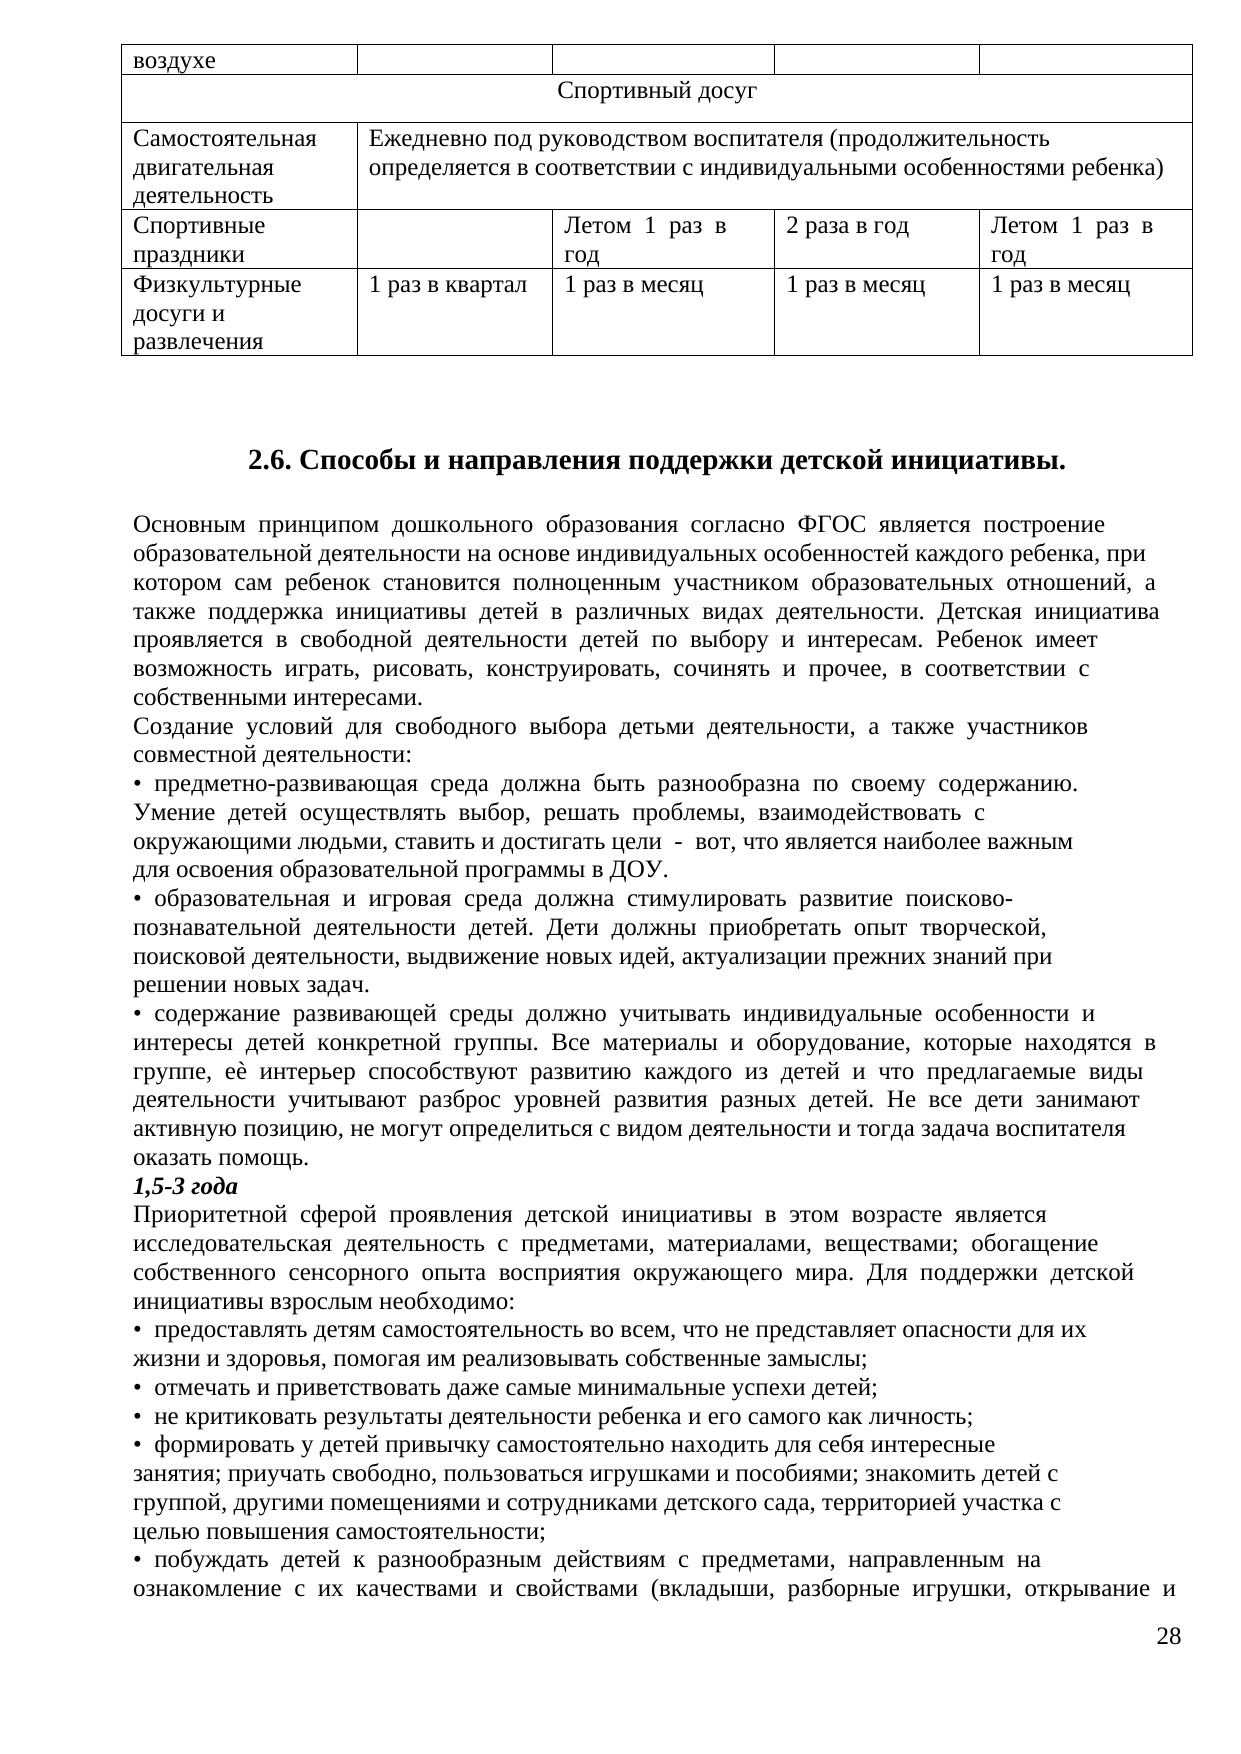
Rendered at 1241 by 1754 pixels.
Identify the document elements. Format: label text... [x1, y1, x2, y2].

table_cell Самостоятельная двигательная деятельность [122, 123, 357, 209]
text целью повышения самостоятельности; [133, 1516, 1181, 1544]
text занятия; приучать свободно, пользоваться игрушками и пособиями; знакомить детей с [133, 1458, 1181, 1487]
table_cell Летом 1 раз в год [553, 210, 774, 268]
table_cell 1 раз в квартал [358, 269, 552, 355]
text Создание условий для свободного выбора детьми деятельности, а также участников [133, 711, 1181, 739]
text • предметно-развивающая среда должна быть разнообразна по своему содержанию. [133, 768, 1181, 797]
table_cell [775, 45, 979, 74]
table_cell [358, 45, 552, 74]
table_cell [980, 45, 1192, 74]
text интересы детей конкретной группы. Все материалы и оборудование, которые находятся в [133, 1027, 1181, 1056]
text группой, другими помещениями и сотрудниками детского сада, территорией участка с [133, 1487, 1181, 1516]
table_cell Спортивные праздники [122, 210, 357, 268]
text • отмечать и приветствовать даже самые минимальные успехи детей; [133, 1372, 1181, 1401]
text • побуждать детей к разнообразным действиям с предметами, направленным на ознакомление с их качествами и свойствами (вкладыши, разборные игрушки, открывание и [133, 1544, 1181, 1602]
text проявляется в свободной деятельности детей по выбору и интересам. Ребенок имеет [133, 624, 1181, 653]
text исследовательская деятельность с предметами, материалами, веществами; обогащение [133, 1228, 1181, 1257]
text • предоставлять детям самостоятельность во всем, что не представляет опасности для их [133, 1314, 1181, 1343]
text группе, еѐ интерьер способствуют развитию каждого из детей и что предлагаемые виды [133, 1056, 1181, 1084]
text 2.6. Способы и направления поддержки детской инициативы. [133, 442, 1181, 476]
text решении новых задач. [133, 969, 1181, 998]
text 1,5-3 года [133, 1171, 1181, 1199]
text Основным принципом дошкольного образования согласно ФГОС является построение [133, 509, 1181, 538]
text поисковой деятельности, выдвижение новых идей, актуализации прежних знаний при [133, 941, 1181, 969]
table_cell [358, 210, 552, 268]
text образовательной деятельности на основе индивидуальных особенностей каждого ребенка, при [133, 538, 1181, 567]
text оказать помощь. [133, 1142, 1181, 1171]
text собственными интересами. [133, 682, 1181, 711]
text возможность играть, рисовать, конструировать, сочинять и прочее, в соответствии с [133, 653, 1181, 682]
table_cell 1 раз в месяц [775, 269, 979, 355]
text также поддержка инициативы детей в различных видах деятельности. Детская инициатива [133, 596, 1181, 624]
text для освоения образовательной программы в ДОУ. [133, 854, 1181, 883]
table_cell Физкультурные досуги и развлечения [122, 269, 357, 355]
text совместной деятельности: [133, 739, 1181, 768]
table_cell Летом 1 раз в год [980, 210, 1192, 268]
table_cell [553, 45, 774, 74]
text собственного сенсорного опыта восприятия окружающего мира. Для поддержки детской [133, 1257, 1181, 1286]
table_cell 1 раз в месяц [980, 269, 1192, 355]
table_cell 2 раза в год [775, 210, 979, 268]
text • не критиковать результаты деятельности ребенка и его самого как личность; [133, 1401, 1181, 1429]
text жизни и здоровья, помогая им реализовывать собственные замыслы; [133, 1343, 1181, 1372]
table_cell 1 раз в месяц [553, 269, 774, 355]
text инициативы взрослым необходимо: [133, 1286, 1181, 1314]
text Умение детей осуществлять выбор, решать проблемы, взаимодействовать с [133, 797, 1181, 826]
table_cell Ежедневно под руководством воспитателя (продолжительность определяется в соответствии с индивидуальными особенностями ребенка) [358, 123, 1192, 209]
text • формировать у детей привычку самостоятельно находить для себя интересные [133, 1429, 1181, 1458]
text активную позицию, не могут определиться с видом деятельности и тогда задача воспитателя [133, 1113, 1181, 1142]
text • образовательная и игровая среда должна стимулировать развитие поисково-познавательной деятельности детей. Дети должны приобретать опыт творческой, [133, 883, 1181, 941]
text окружающими людьми, ставить и достигать цели - вот, что является наиболее важным [133, 826, 1181, 854]
text котором сам ребенок становится полноценным участником образовательных отношений, а [133, 567, 1181, 596]
table_cell Спортивный досуг [122, 75, 1192, 122]
text деятельности учитывают разброс уровней развития разных детей. Не все дети занимают [133, 1084, 1181, 1113]
text • содержание развивающей среды должно учитывать индивидуальные особенности и [133, 998, 1181, 1027]
text Приоритетной сферой проявления детской инициативы в этом возрасте является [133, 1199, 1181, 1228]
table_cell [122, 45, 357, 74]
